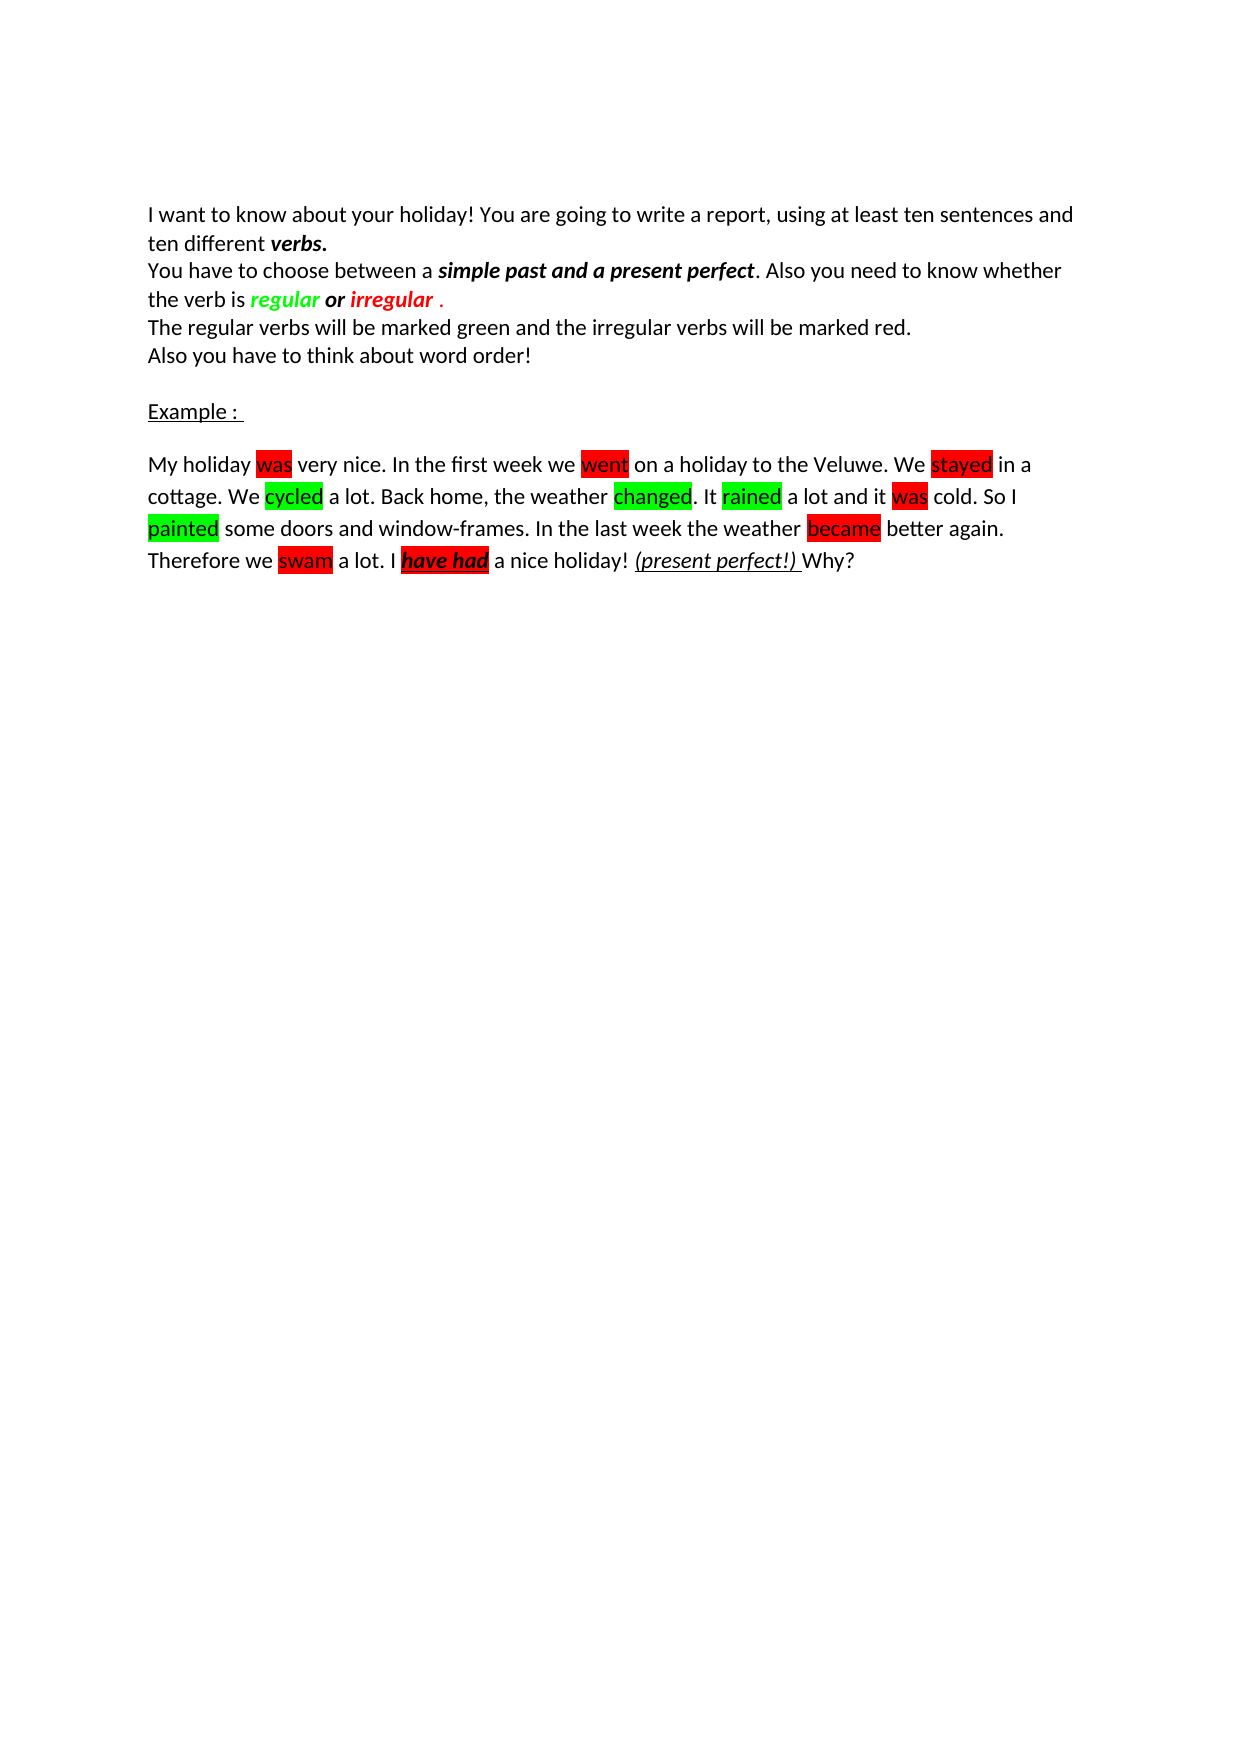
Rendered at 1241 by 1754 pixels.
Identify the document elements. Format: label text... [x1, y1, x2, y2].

text Example : [148, 397, 1093, 425]
text The regular verbs will be marked green and the irregular verbs will be marked red. [148, 313, 1093, 341]
text You have to choose between a simple past and a present perfect. Also you need to know whether the verb is regular or irregular . [148, 257, 1093, 313]
text My holiday was very nice. In the first week we went on a holiday to the Veluwe. We stayed in a cottage. We cycled a lot. Back home, the weather changed. It rained a lot and it was cold. So I painted some doors and window-frames. In the last week the weather became better again. Therefore we swam a lot. I have had a nice holiday! (present perfect!) Why? [148, 450, 1093, 574]
text I want to know about your holiday! You are going to write a report, using at least ten sentences and ten different verbs. [148, 201, 1093, 257]
text Also you have to think about word order! [148, 341, 1093, 369]
